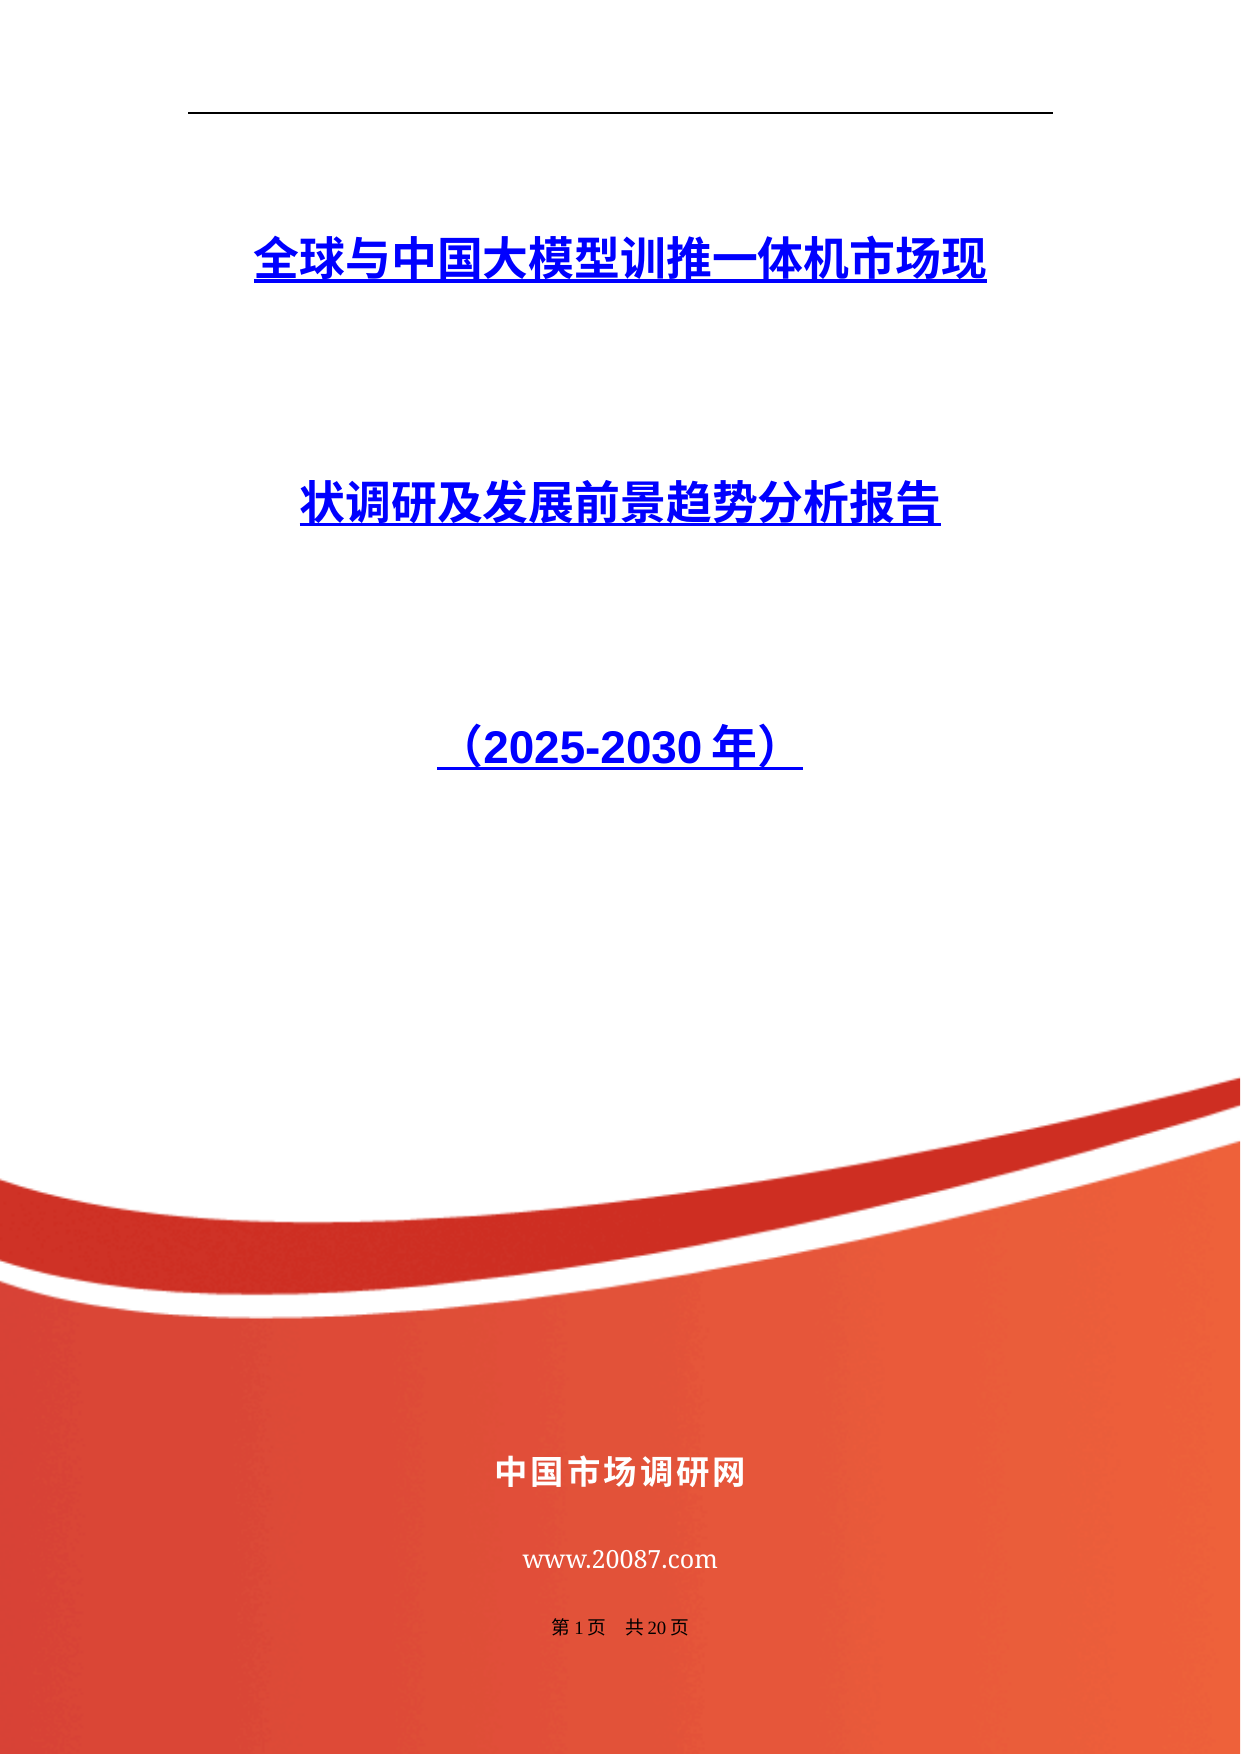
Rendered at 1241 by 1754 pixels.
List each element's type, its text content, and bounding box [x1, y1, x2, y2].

picture [0, 1006, 1241, 1754]
text www.20087.com [187, 1526, 1053, 1591]
table_header 全球与中国大模型训推一体机市场现状调研及发展前景趋势分析报告（2025-2030年） [188, 207, 1053, 871]
subtitle 中国市场调研网 [187, 1437, 1053, 1502]
